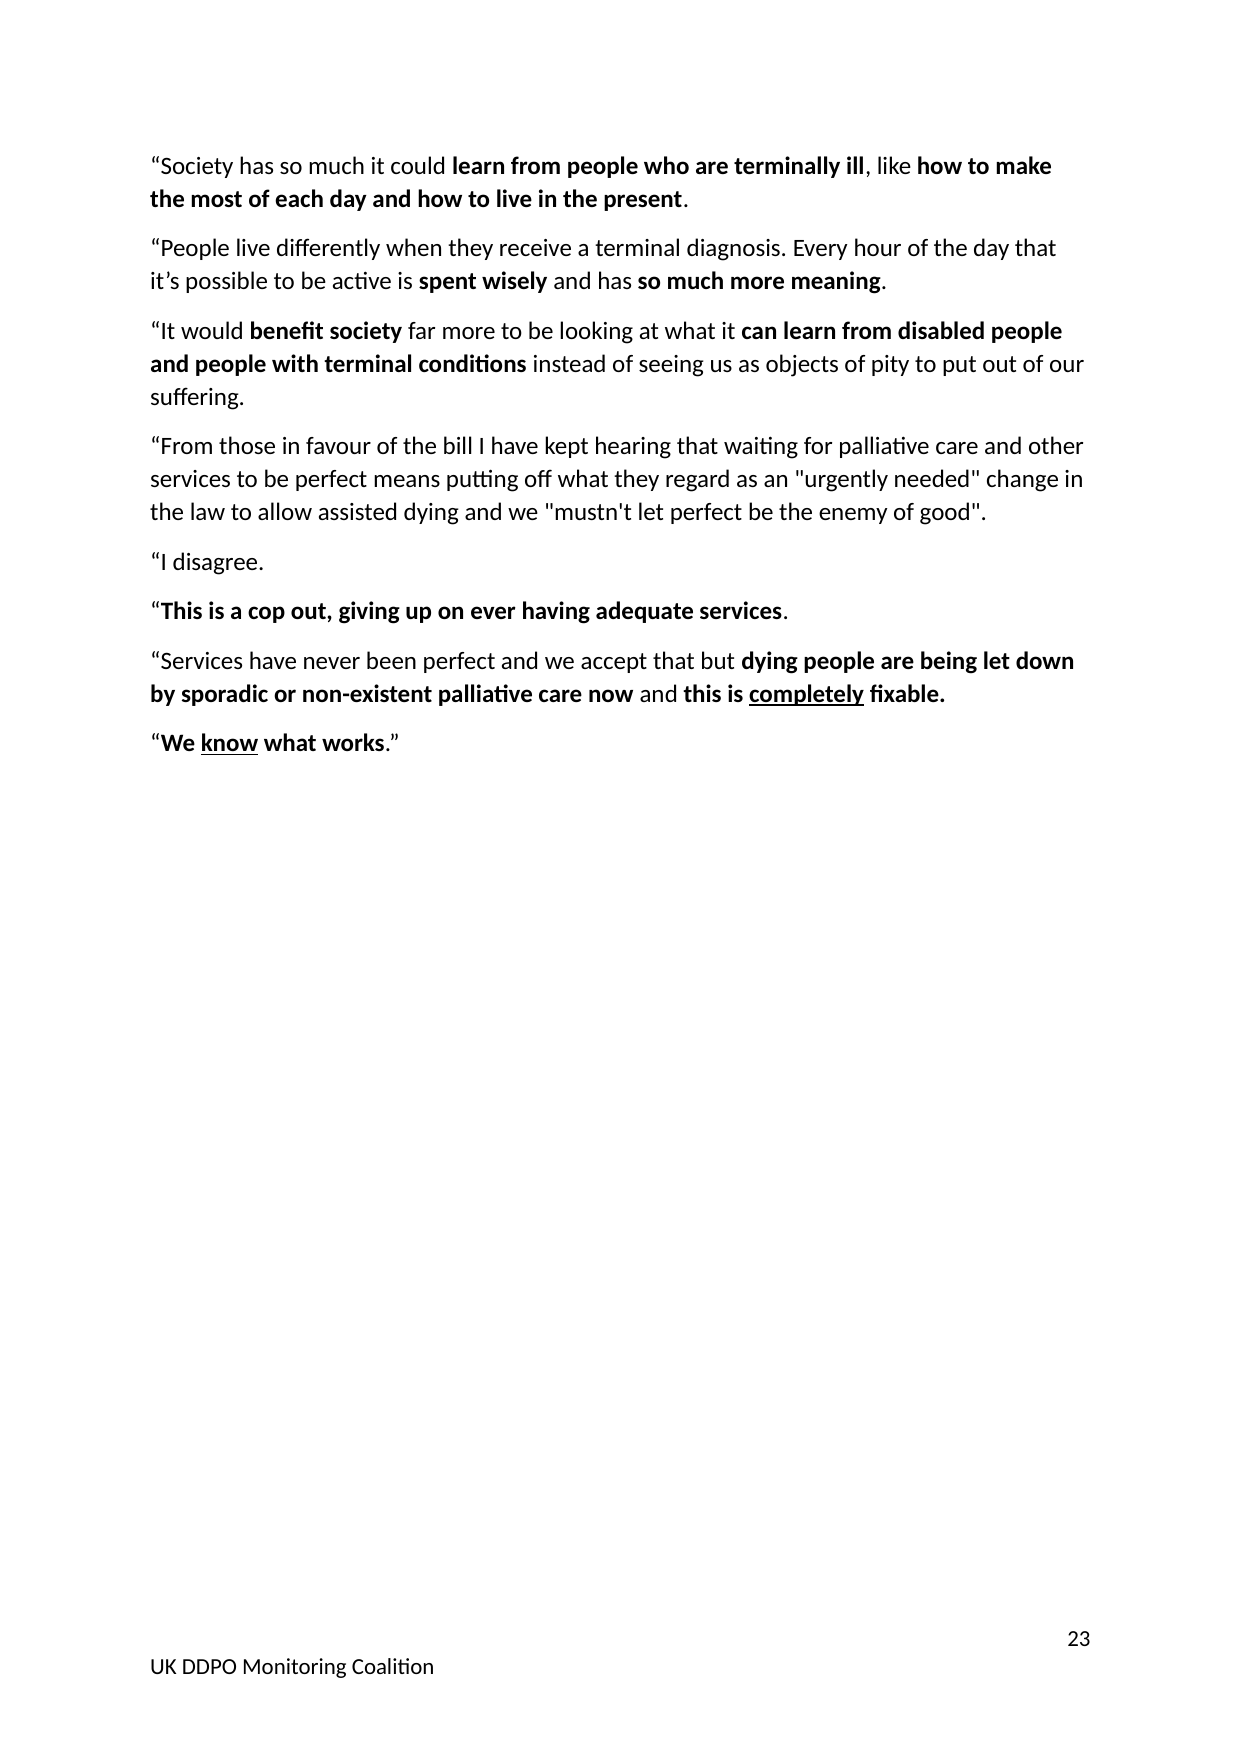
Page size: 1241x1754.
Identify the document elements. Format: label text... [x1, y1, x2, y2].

text “We know what works.” [150, 727, 1090, 758]
text “This is a cop out, giving up on ever having adequate services. [150, 595, 1090, 626]
text “From those in favour of the bill I have kept hearing that waiting for palliative care and other services to be perfect means putting off what they regard as an "urgently needed" change in the law to allow assisted dying and we "mustn't let perfect be the enemy of good". [150, 430, 1090, 527]
text “It would benefit society far more to be looking at what it can learn from disabled people and people with terminal conditions instead of seeing us as objects of pity to put out of our suffering. [150, 315, 1090, 411]
text “People live differently when they receive a terminal diagnosis. Every hour of the day that it’s possible to be active is spent wisely and has so much more meaning. [150, 232, 1090, 296]
text “Services have never been perfect and we accept that but dying people are being let down by sporadic or non-existent palliative care now and this is completely fixable. [150, 645, 1090, 708]
text “I disagree. [150, 546, 1090, 576]
text “Society has so much it could learn from people who are terminally ill, like how to make the most of each day and how to live in the present. [150, 150, 1090, 213]
